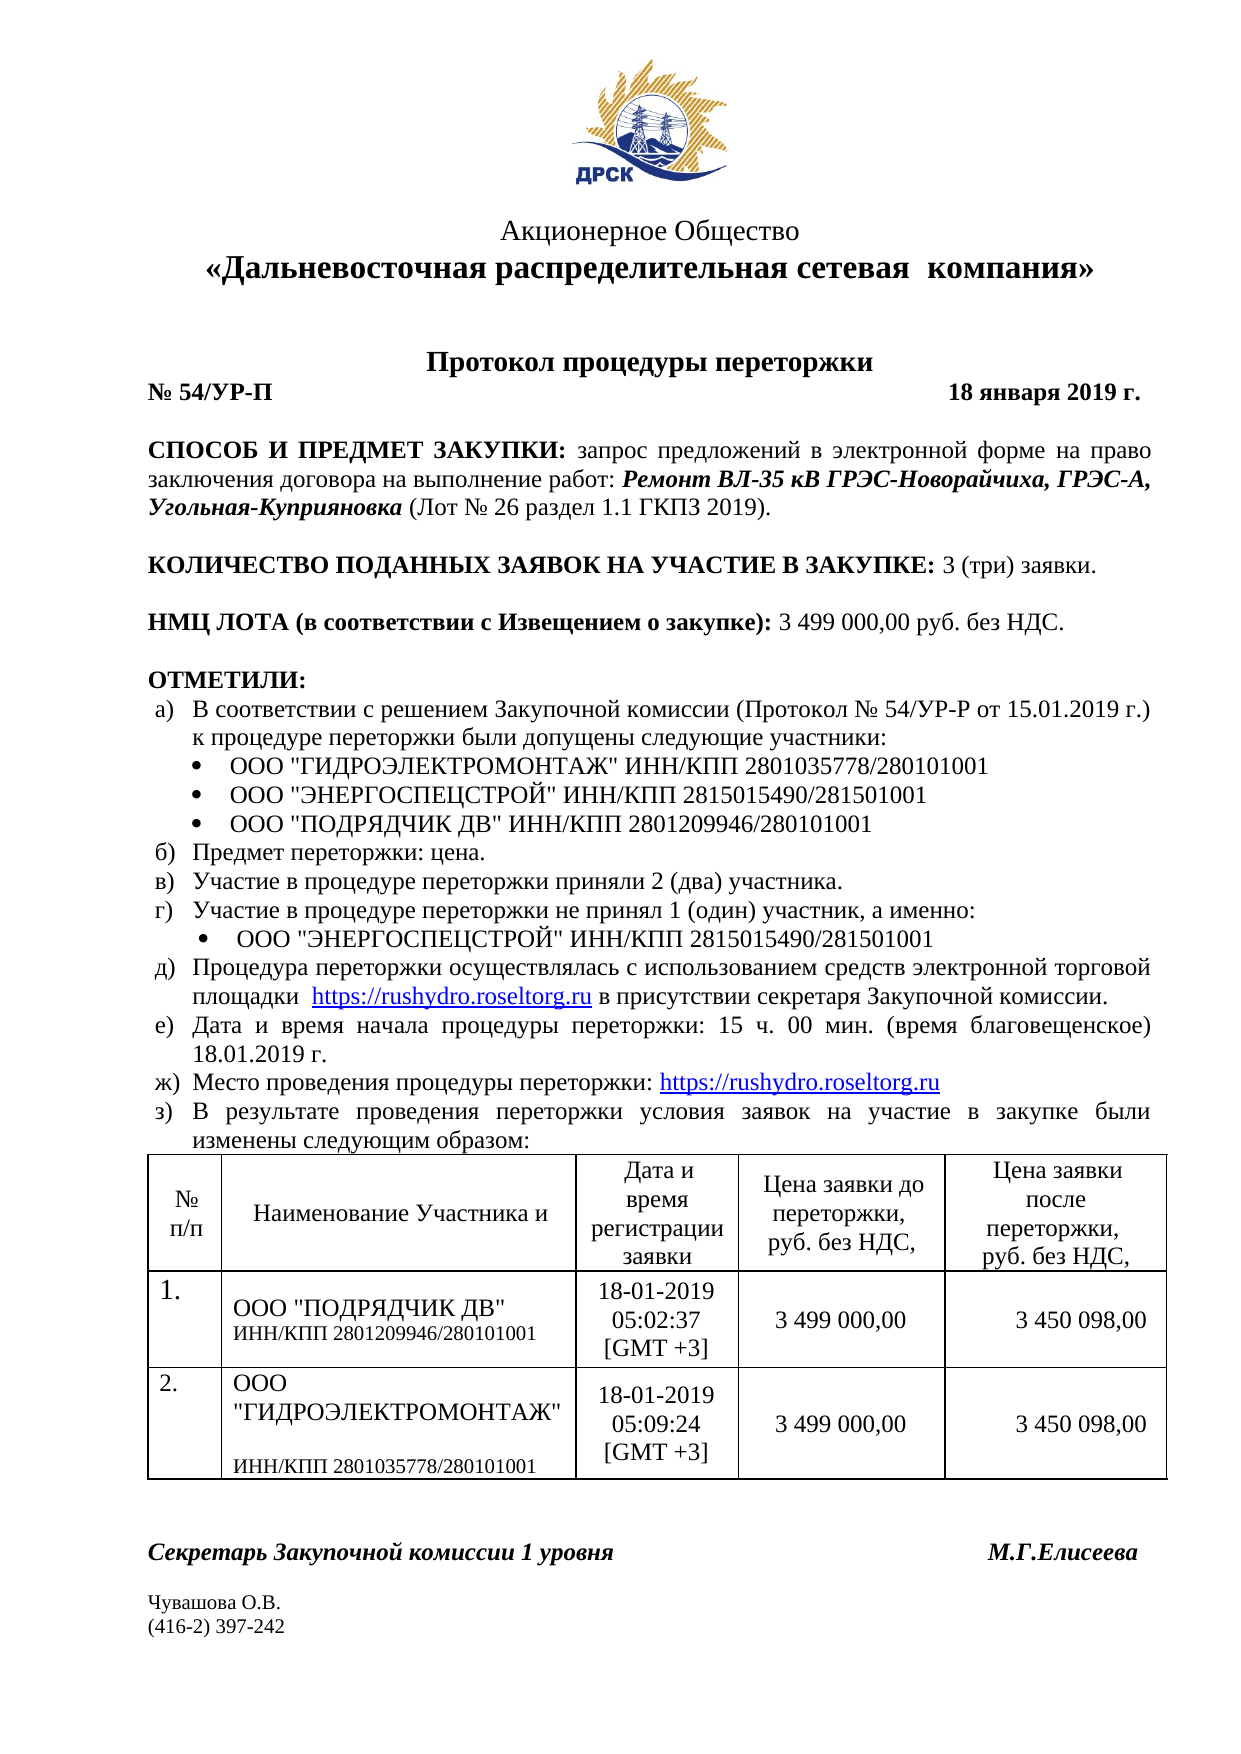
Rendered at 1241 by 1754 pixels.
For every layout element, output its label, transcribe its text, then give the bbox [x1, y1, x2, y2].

table_cell 18-01-2019 05:09:24 [GMT +3] [577, 1368, 738, 1478]
table_cell ООО "ПОДРЯДЧИК ДВ" ИНН/КПП 2801209946/280101001 [222, 1272, 575, 1366]
list ООО "ГИДРОЭЛЕКТРОМОНТАЖ" ИНН/КПП 2801035778/280101001 [192, 751, 1152, 780]
list В результате проведения переторжки условия заявок на участие в закупке были изменены следующим образом: [154, 1096, 1152, 1154]
list Участие в процедуре переторжки не принял 1 (один) участник, а именно: [154, 895, 1152, 924]
text КОЛИЧЕСТВО ПОДАННЫХ ЗАЯВОК НА УЧАСТИЕ В ЗАКУПКЕ: 3 (три) заявки. [148, 550, 1167, 579]
list Протокол процедуры переторжки [148, 344, 1152, 377]
list Процедура переторжки осуществлялась с использованием средств электронной торговой площадки https://rushydro.roseltorg.ru в присутствии секретаря Закупочной комиссии. [154, 952, 1152, 1010]
list ООО "ЭНЕРГОСПЕЦСТРОЙ" ИНН/КПП 2815015490/281501001 [192, 780, 1152, 809]
list ООО "ПОДРЯДЧИК ДВ" ИНН/КПП 2801209946/280101001 [192, 809, 1152, 837]
table_header 18 января 2019 г. [679, 378, 1152, 435]
table_header Дата и время регистрации заявки [577, 1155, 738, 1270]
picture [570, 59, 727, 188]
list Участие в процедуре переторжки приняли 2 (два) участника. [154, 866, 1152, 895]
list В соответствии с решением Закупочной комиссии (Протокол № 54/УР-Р от 15.01.2019 г.) к процедуре переторжки были допущены следующие участники: [154, 694, 1152, 751]
table_header Наименование Участника и [222, 1155, 575, 1270]
table_cell ООО "ГИДРОЭЛЕКТРОМОНТАЖ" ИНН/КПП 2801035778/280101001 [222, 1368, 575, 1478]
list Место проведения процедуры переторжки: https://rushydro.roseltorg.ru [154, 1067, 1152, 1096]
text ОТМЕТИЛИ: [148, 665, 1152, 694]
text Чувашова О.В. [148, 1590, 1152, 1614]
table_header Цена заявки до переторжки, руб. без НДС, [739, 1155, 944, 1270]
list ООО "ЭНЕРГОСПЕЦСТРОЙ" ИНН/КПП 2815015490/281501001 [199, 924, 1152, 952]
text СПОСОБ И ПРЕДМЕТ ЗАКУПКИ: запрос предложений в электронной форме на право заключения договора на выполнение работ: Ремонт ВЛ-35 кВ ГРЭС-Новорайчиха, ГРЭС-А, Угольная-Куприяновка (Лот № 26 раздел 1.1 ГКПЗ 2019). [148, 435, 1152, 521]
table_header № 54/УР-П [136, 378, 679, 435]
table_cell [149, 1368, 221, 1478]
table_cell 3 499 000,00 [739, 1368, 944, 1478]
table_cell 3 499 000,00 [739, 1272, 944, 1366]
text (416-2) 397-242 [148, 1614, 1152, 1638]
table_cell 3 450 098,00 [946, 1272, 1166, 1366]
list Предмет переторжки: цена. [154, 837, 1152, 866]
text «Дальневосточная распределительная сетевая компания» [148, 247, 1152, 285]
table_cell [149, 1272, 221, 1366]
table_header № п/п [149, 1155, 221, 1270]
text Акционерное Общество [148, 213, 1152, 247]
text Секретарь Закупочной комиссии 1 уровня М.Г.Елисеева [148, 1537, 1152, 1566]
table_header Цена заявки после переторжки, руб. без НДС, [946, 1155, 1166, 1270]
list Дата и время начала процедуры переторжки: 15 ч. 00 мин. (время благовещенское) 18.01.2019 г. [154, 1010, 1152, 1067]
table_cell 3 450 098,00 [946, 1368, 1166, 1478]
table_cell 18-01-2019 05:02:37 [GMT +3] [577, 1272, 738, 1366]
text НМЦ ЛОТА (в соответствии с Извещением о закупке): 3 499 000,00 руб. без НДС. [148, 607, 1152, 636]
